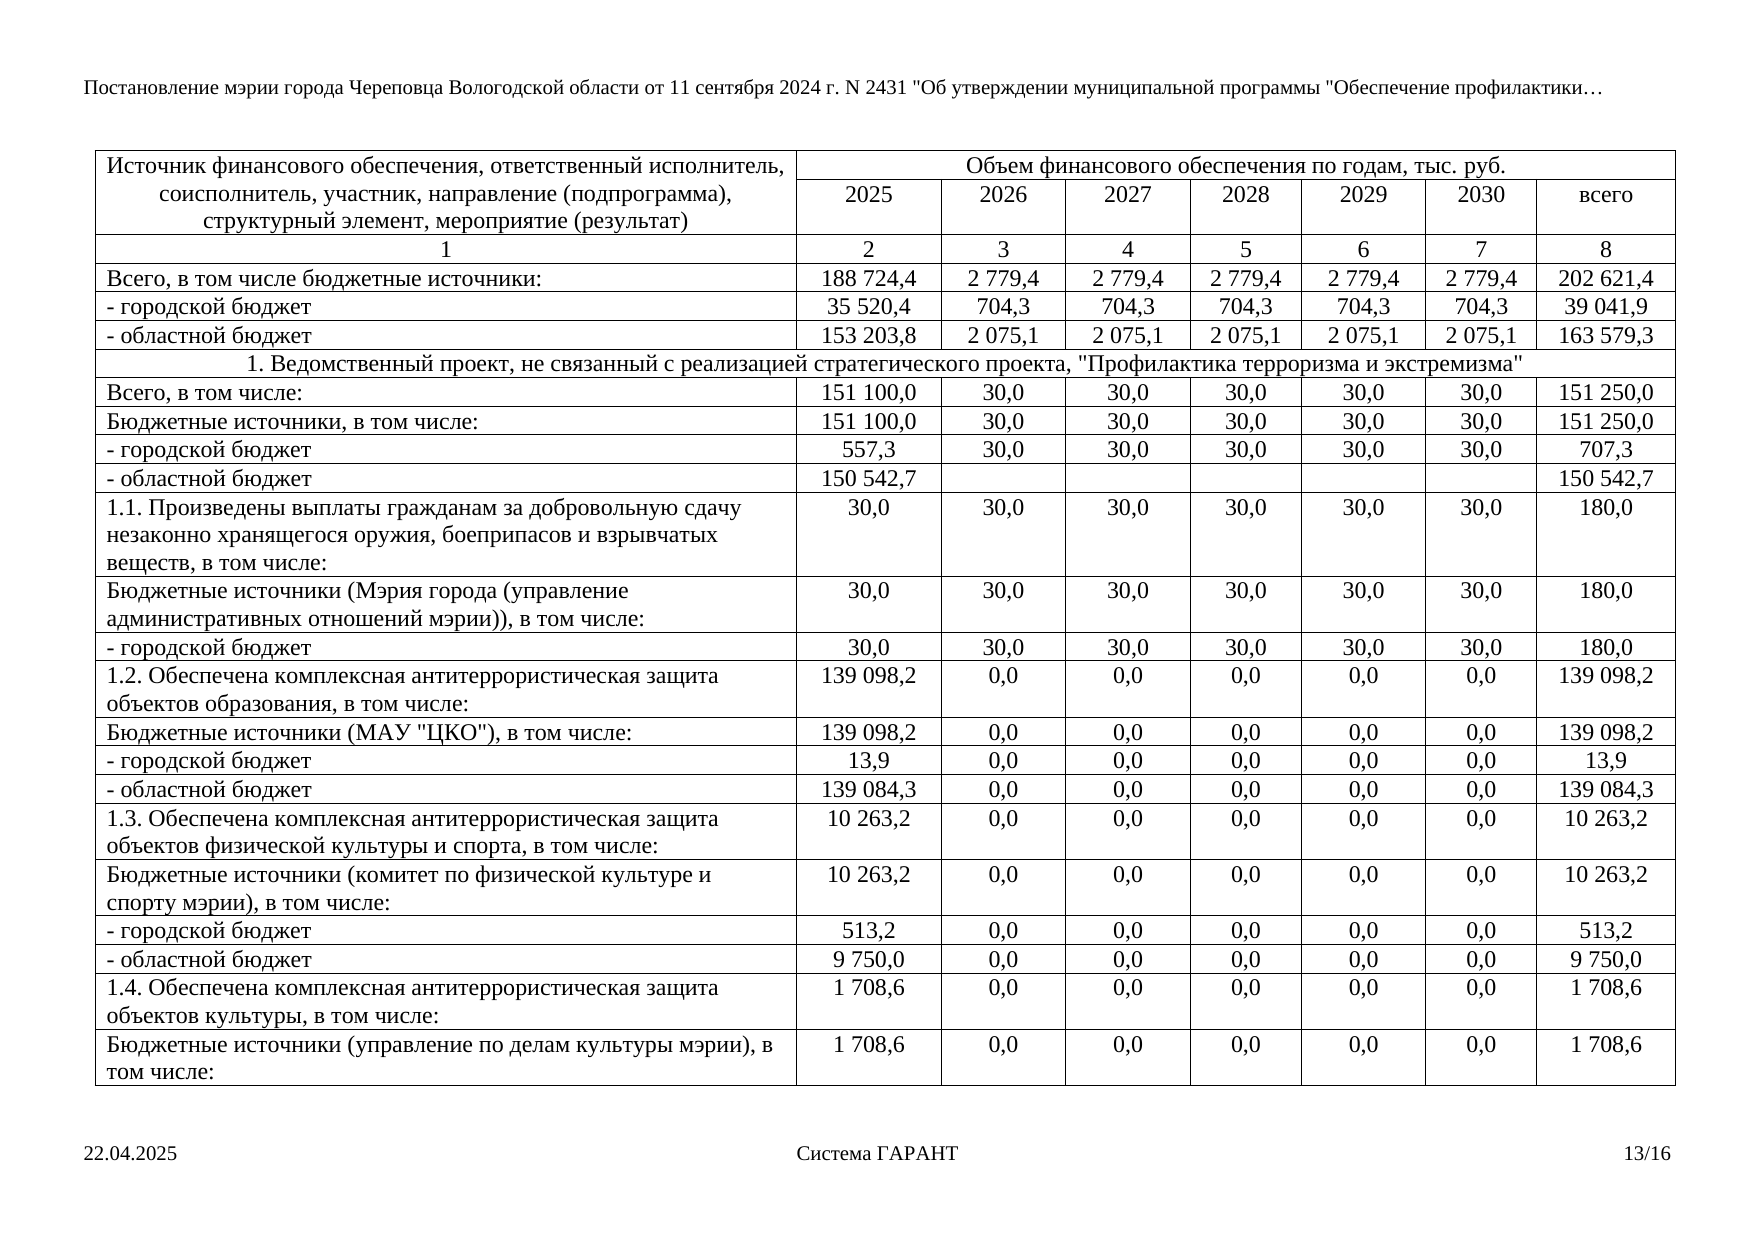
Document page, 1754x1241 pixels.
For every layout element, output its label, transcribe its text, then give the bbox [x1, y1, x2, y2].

table_cell 139 098,2 [797, 718, 941, 745]
table_cell 30,0 [1426, 378, 1536, 406]
table_cell 151 250,0 [1537, 378, 1675, 406]
table_cell 0,0 [1066, 661, 1190, 717]
table_cell 0,0 [1426, 974, 1536, 1029]
table_cell 0,0 [1302, 974, 1425, 1029]
table_cell 0,0 [1426, 860, 1536, 915]
table_cell 0,0 [1426, 661, 1536, 717]
table_cell 0,0 [1066, 945, 1190, 972]
table_cell 30,0 [942, 577, 1065, 632]
table_cell 0,0 [1302, 804, 1425, 859]
table_cell [1302, 464, 1425, 492]
table_cell 180,0 [1537, 633, 1675, 660]
table_cell 35 520,4 [797, 292, 941, 320]
table_cell 151 250,0 [1537, 407, 1675, 434]
table_cell - областной бюджет [96, 945, 796, 972]
table_cell 0,0 [942, 1030, 1065, 1085]
table_cell 9 750,0 [797, 945, 941, 972]
table_cell 1 708,6 [1537, 1030, 1675, 1085]
table_cell 2 075,1 [1191, 321, 1301, 348]
table_cell 0,0 [1191, 860, 1301, 915]
table_cell 0,0 [942, 718, 1065, 745]
table_cell 2027 [1066, 180, 1190, 234]
table_cell 30,0 [1302, 577, 1425, 632]
table_cell 2 075,1 [1426, 321, 1536, 348]
table_cell 30,0 [1066, 407, 1190, 434]
table_cell 0,0 [1426, 1030, 1536, 1085]
table_cell 1 [96, 235, 796, 262]
table_cell 0,0 [942, 945, 1065, 972]
table_cell 0,0 [1302, 945, 1425, 972]
table_cell 2 779,4 [1426, 264, 1536, 291]
table_cell 30,0 [1066, 633, 1190, 660]
table_cell 1. Ведомственный проект, не связанный с реализацией стратегического проекта, "Профилактика терроризма и экстремизма" [96, 350, 1675, 377]
table_cell 139 098,2 [797, 661, 941, 717]
table_header Источник финансового обеспечения, ответственный исполнитель, соисполнитель, участник, направление (подпрограмма), структурный элемент, мероприятие (результат) [96, 151, 796, 234]
table_cell 30,0 [797, 577, 941, 632]
table_cell 0,0 [1302, 1030, 1425, 1085]
table_cell 2 779,4 [1066, 264, 1190, 291]
table_cell 30,0 [1302, 407, 1425, 434]
table_cell 30,0 [1426, 633, 1536, 660]
table_cell 0,0 [1426, 804, 1536, 859]
table_cell 0,0 [942, 746, 1065, 774]
table_cell 150 542,7 [1537, 464, 1675, 492]
table_cell 180,0 [1537, 493, 1675, 576]
table_cell 151 100,0 [797, 407, 941, 434]
table_cell 30,0 [1191, 435, 1301, 463]
table_cell Бюджетные источники (комитет по физической культуре и спорту мэрии), в том числе: [96, 860, 796, 915]
table_cell 30,0 [942, 435, 1065, 463]
table_cell 2 075,1 [1066, 321, 1190, 348]
table_cell 1.2. Обеспечена комплексная антитеррористическая защита объектов образования, в том числе: [96, 661, 796, 717]
table_cell 2026 [942, 180, 1065, 234]
table_cell 139 084,3 [797, 775, 941, 803]
table_cell - городской бюджет [96, 292, 796, 320]
table_cell 139 098,2 [1537, 661, 1675, 717]
table_cell 1.1. Произведены выплаты гражданам за добровольную сдачу незаконно хранящегося оружия, боеприпасов и взрывчатых веществ, в том числе: [96, 493, 796, 576]
table_header Объем финансового обеспечения по годам, тыс. руб. [797, 151, 1675, 179]
table_cell 30,0 [797, 493, 941, 576]
table_cell 0,0 [1426, 945, 1536, 972]
table_cell 0,0 [1191, 974, 1301, 1029]
table_cell 513,2 [1537, 916, 1675, 944]
table_cell 704,3 [1191, 292, 1301, 320]
table_cell 30,0 [942, 407, 1065, 434]
table_cell 30,0 [797, 633, 941, 660]
table_cell 704,3 [1426, 292, 1536, 320]
table_cell 180,0 [1537, 577, 1675, 632]
table_cell 8 [1537, 235, 1675, 262]
table_cell 2028 [1191, 180, 1301, 234]
table_cell 153 203,8 [797, 321, 941, 348]
table_cell 30,0 [1191, 407, 1301, 434]
table_cell 0,0 [1191, 746, 1301, 774]
table_cell 0,0 [1426, 775, 1536, 803]
table_cell 30,0 [1191, 577, 1301, 632]
table_cell 0,0 [1191, 804, 1301, 859]
table_cell 0,0 [1426, 718, 1536, 745]
table_cell 704,3 [1302, 292, 1425, 320]
table_cell 1.3. Обеспечена комплексная антитеррористическая защита объектов физической культуры и спорта, в том числе: [96, 804, 796, 859]
table_cell 10 263,2 [1537, 804, 1675, 859]
table_cell 0,0 [1066, 775, 1190, 803]
table_cell 13,9 [1537, 746, 1675, 774]
table_cell 30,0 [1426, 407, 1536, 434]
table_cell 188 724,4 [797, 264, 941, 291]
table_cell 0,0 [942, 860, 1065, 915]
table_cell 0,0 [942, 661, 1065, 717]
table_cell 3 [942, 235, 1065, 262]
table_cell 6 [1302, 235, 1425, 262]
table_cell - областной бюджет [96, 464, 796, 492]
table_cell Всего, в том числе бюджетные источники: [96, 264, 796, 291]
table_cell 30,0 [1191, 378, 1301, 406]
table_cell 0,0 [1191, 775, 1301, 803]
table_cell 1 708,6 [797, 974, 941, 1029]
table_cell 0,0 [1066, 746, 1190, 774]
table_cell 2030 [1426, 180, 1536, 234]
table_cell 30,0 [1302, 633, 1425, 660]
table_cell 150 542,7 [797, 464, 941, 492]
table_cell 0,0 [942, 775, 1065, 803]
table_cell 13,9 [797, 746, 941, 774]
table_cell - городской бюджет [96, 633, 796, 660]
table_cell 5 [1191, 235, 1301, 262]
table_cell 704,3 [942, 292, 1065, 320]
table_cell 2 075,1 [942, 321, 1065, 348]
table_cell 39 041,9 [1537, 292, 1675, 320]
table_cell 1 708,6 [1537, 974, 1675, 1029]
table_cell 2025 [797, 180, 941, 234]
table_cell 0,0 [1066, 860, 1190, 915]
table_cell 202 621,4 [1537, 264, 1675, 291]
table_cell - городской бюджет [96, 746, 796, 774]
table_cell 30,0 [1302, 378, 1425, 406]
table_cell 139 098,2 [1537, 718, 1675, 745]
table_cell 0,0 [1066, 1030, 1190, 1085]
table_cell 0,0 [1066, 974, 1190, 1029]
table_cell Бюджетные источники (МАУ "ЦКО"), в том числе: [96, 718, 796, 745]
table_cell 0,0 [1426, 746, 1536, 774]
table_cell 30,0 [1302, 493, 1425, 576]
table_cell 1 708,6 [797, 1030, 941, 1085]
table_cell 0,0 [1302, 775, 1425, 803]
table_cell 30,0 [1066, 435, 1190, 463]
table_cell 0,0 [1191, 661, 1301, 717]
table_cell всего [1537, 180, 1675, 234]
table_cell 2029 [1302, 180, 1425, 234]
table_cell Бюджетные источники (Мэрия города (управление административных отношений мэрии)), в том числе: [96, 577, 796, 632]
table_cell 0,0 [1191, 916, 1301, 944]
table_cell 0,0 [942, 804, 1065, 859]
table_cell 2 075,1 [1302, 321, 1425, 348]
table_cell 30,0 [942, 633, 1065, 660]
table_cell 2 779,4 [942, 264, 1065, 291]
table_cell 0,0 [1302, 718, 1425, 745]
table_cell 2 [797, 235, 941, 262]
table_cell 2 779,4 [1191, 264, 1301, 291]
table_cell 0,0 [1302, 746, 1425, 774]
table_cell 10 263,2 [1537, 860, 1675, 915]
table_cell 1.4. Обеспечена комплексная антитеррористическая защита объектов культуры, в том числе: [96, 974, 796, 1029]
table_cell 30,0 [1191, 493, 1301, 576]
table_cell 30,0 [942, 378, 1065, 406]
table_cell 0,0 [1302, 916, 1425, 944]
table_cell 30,0 [942, 493, 1065, 576]
table_cell 7 [1426, 235, 1536, 262]
table_cell 513,2 [797, 916, 941, 944]
table_cell 30,0 [1191, 633, 1301, 660]
table_cell - городской бюджет [96, 916, 796, 944]
table_cell 0,0 [1066, 916, 1190, 944]
table_cell 0,0 [942, 974, 1065, 1029]
table_cell 30,0 [1066, 493, 1190, 576]
table_cell 10 263,2 [797, 860, 941, 915]
table_cell - областной бюджет [96, 775, 796, 803]
table_cell 0,0 [1191, 718, 1301, 745]
table_cell 707,3 [1537, 435, 1675, 463]
table_cell 139 084,3 [1537, 775, 1675, 803]
table_cell 557,3 [797, 435, 941, 463]
table_cell 0,0 [1066, 718, 1190, 745]
table_cell [1191, 464, 1301, 492]
table_cell Бюджетные источники (управление по делам культуры мэрии), в том числе: [96, 1030, 796, 1085]
table_cell 0,0 [1302, 661, 1425, 717]
table_cell [1066, 464, 1190, 492]
table_cell Бюджетные источники, в том числе: [96, 407, 796, 434]
table_cell 0,0 [1302, 860, 1425, 915]
table_cell [1426, 464, 1536, 492]
table_cell 30,0 [1426, 493, 1536, 576]
table_cell 0,0 [942, 916, 1065, 944]
table_cell 704,3 [1066, 292, 1190, 320]
table_cell 0,0 [1066, 804, 1190, 859]
table_cell 0,0 [1191, 945, 1301, 972]
table_cell 4 [1066, 235, 1190, 262]
table_cell 30,0 [1426, 577, 1536, 632]
table_cell 30,0 [1066, 577, 1190, 632]
table_cell 151 100,0 [797, 378, 941, 406]
table_cell 30,0 [1426, 435, 1536, 463]
table_cell 2 779,4 [1302, 264, 1425, 291]
table_cell 30,0 [1066, 378, 1190, 406]
table_cell Всего, в том числе: [96, 378, 796, 406]
table_cell 10 263,2 [797, 804, 941, 859]
table_cell - областной бюджет [96, 321, 796, 348]
table_cell 0,0 [1426, 916, 1536, 944]
table_cell 9 750,0 [1537, 945, 1675, 972]
table_cell 30,0 [1302, 435, 1425, 463]
table_cell 163 579,3 [1537, 321, 1675, 348]
table_cell - городской бюджет [96, 435, 796, 463]
table_cell 0,0 [1191, 1030, 1301, 1085]
table_cell [942, 464, 1065, 492]
